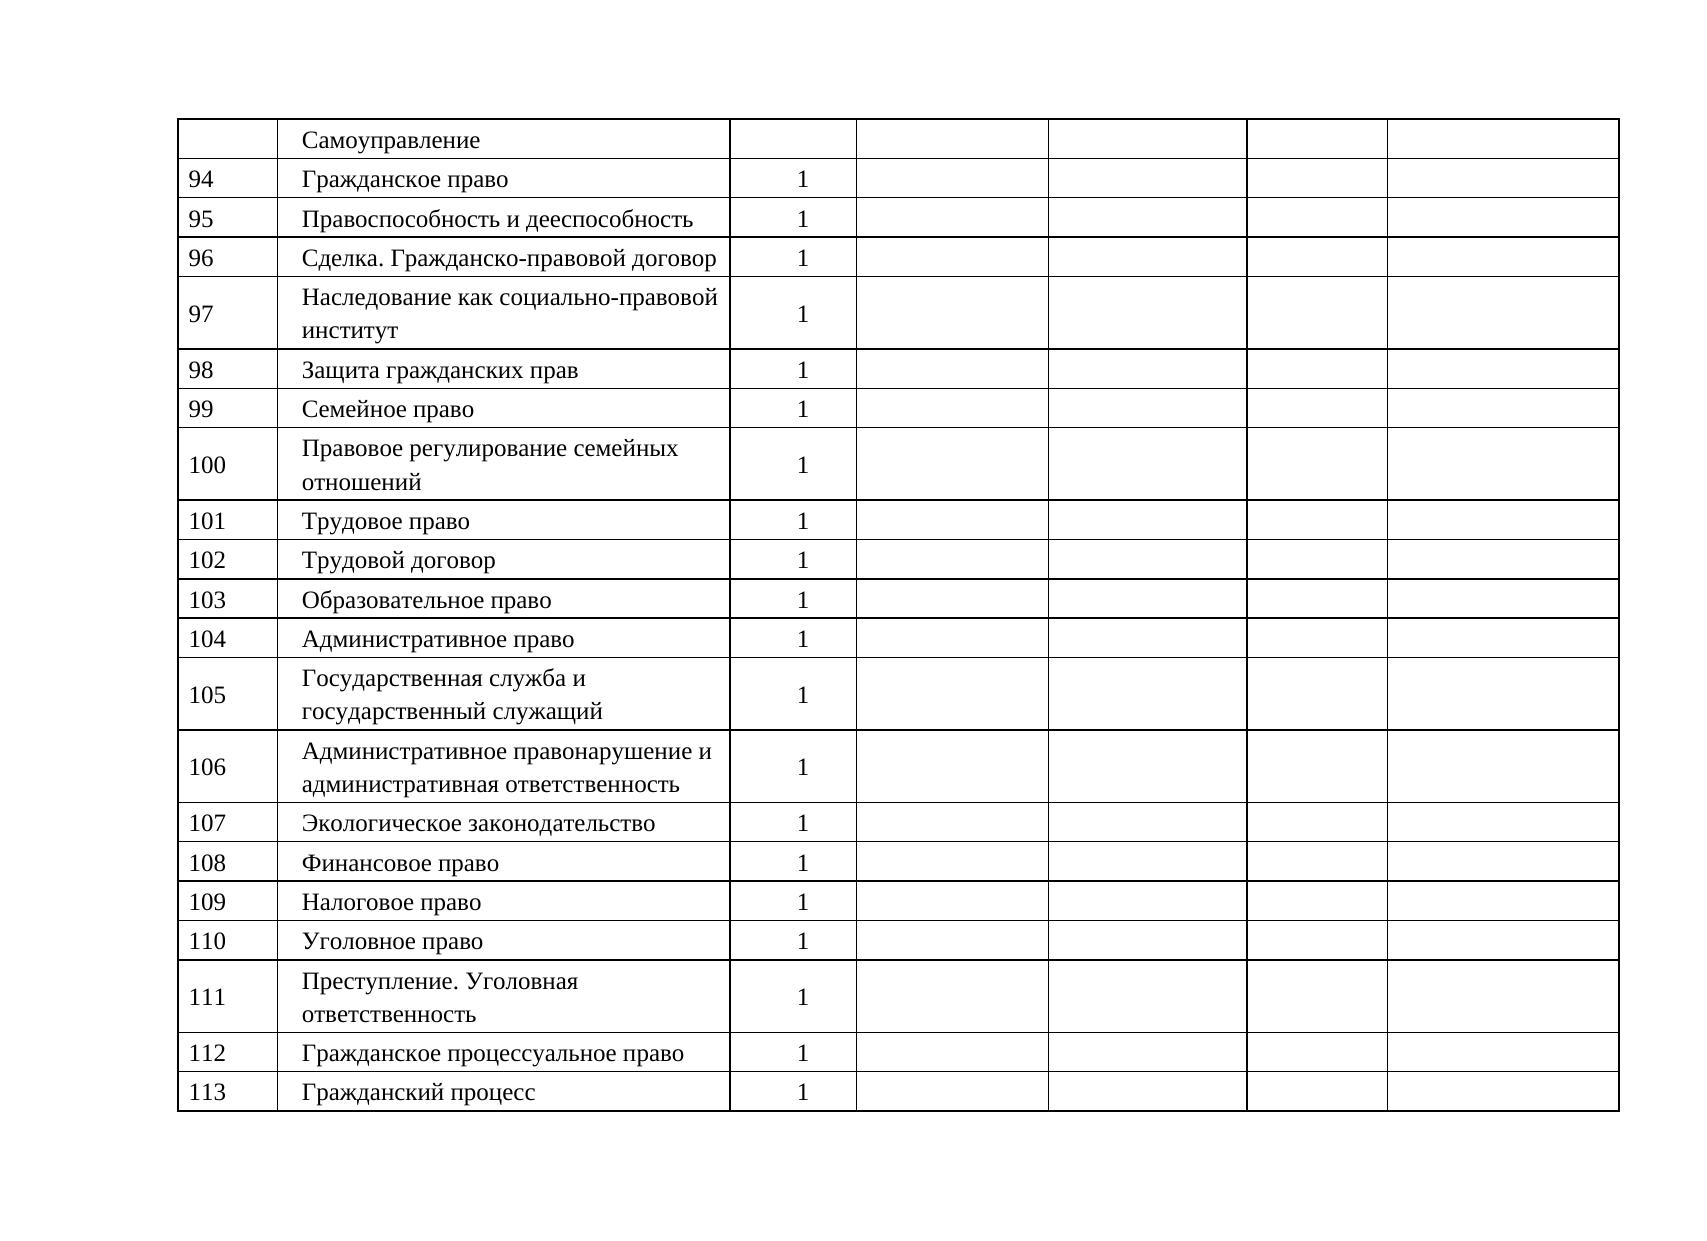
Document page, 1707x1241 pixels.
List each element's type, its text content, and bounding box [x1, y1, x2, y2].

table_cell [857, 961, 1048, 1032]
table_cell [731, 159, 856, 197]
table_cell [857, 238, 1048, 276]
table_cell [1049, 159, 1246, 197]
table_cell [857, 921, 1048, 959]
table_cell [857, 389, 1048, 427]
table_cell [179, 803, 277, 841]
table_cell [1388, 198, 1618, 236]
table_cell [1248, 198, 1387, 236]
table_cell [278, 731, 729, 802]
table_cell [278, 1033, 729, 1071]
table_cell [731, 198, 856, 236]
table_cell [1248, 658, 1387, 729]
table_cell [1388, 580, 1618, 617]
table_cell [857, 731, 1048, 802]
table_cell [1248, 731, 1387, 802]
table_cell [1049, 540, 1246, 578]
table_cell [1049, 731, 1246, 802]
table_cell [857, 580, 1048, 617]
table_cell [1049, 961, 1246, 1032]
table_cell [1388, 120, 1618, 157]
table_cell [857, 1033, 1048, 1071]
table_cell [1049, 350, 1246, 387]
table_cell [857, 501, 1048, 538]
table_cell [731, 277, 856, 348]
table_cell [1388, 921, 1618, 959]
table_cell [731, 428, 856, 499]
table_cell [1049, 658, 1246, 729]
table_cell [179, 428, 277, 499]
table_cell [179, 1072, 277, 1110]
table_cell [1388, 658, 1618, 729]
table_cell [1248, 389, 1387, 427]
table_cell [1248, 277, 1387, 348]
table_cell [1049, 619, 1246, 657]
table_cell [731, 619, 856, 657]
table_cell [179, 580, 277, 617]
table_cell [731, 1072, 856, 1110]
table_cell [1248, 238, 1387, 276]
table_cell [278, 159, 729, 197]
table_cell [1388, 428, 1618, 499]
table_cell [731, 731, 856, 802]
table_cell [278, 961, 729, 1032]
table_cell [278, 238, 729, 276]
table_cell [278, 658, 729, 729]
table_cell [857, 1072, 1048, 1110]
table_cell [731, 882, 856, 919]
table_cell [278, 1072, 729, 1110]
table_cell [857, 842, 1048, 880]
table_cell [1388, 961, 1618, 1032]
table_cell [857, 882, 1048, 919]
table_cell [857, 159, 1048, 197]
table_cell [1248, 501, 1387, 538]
table_cell [1049, 120, 1246, 157]
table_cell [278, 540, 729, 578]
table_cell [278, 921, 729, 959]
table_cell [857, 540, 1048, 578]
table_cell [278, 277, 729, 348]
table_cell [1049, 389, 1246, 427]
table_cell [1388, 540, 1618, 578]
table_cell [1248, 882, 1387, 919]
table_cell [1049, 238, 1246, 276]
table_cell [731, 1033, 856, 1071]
table_cell [1248, 120, 1387, 157]
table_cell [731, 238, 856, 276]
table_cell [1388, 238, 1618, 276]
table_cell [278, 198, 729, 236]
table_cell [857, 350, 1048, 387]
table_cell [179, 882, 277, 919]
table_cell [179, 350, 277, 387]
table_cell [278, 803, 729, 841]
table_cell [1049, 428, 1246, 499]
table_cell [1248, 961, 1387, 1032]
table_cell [278, 120, 729, 157]
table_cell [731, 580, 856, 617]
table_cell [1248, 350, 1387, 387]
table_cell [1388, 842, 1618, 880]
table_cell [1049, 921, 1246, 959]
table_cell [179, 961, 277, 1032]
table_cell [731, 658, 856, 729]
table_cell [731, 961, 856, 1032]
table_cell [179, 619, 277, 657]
table_cell 93 [179, 120, 277, 157]
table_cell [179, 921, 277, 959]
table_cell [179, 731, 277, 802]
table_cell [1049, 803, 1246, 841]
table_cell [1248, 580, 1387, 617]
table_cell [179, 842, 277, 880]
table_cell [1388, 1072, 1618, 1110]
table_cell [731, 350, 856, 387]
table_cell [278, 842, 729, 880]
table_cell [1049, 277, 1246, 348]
table_cell [857, 120, 1048, 157]
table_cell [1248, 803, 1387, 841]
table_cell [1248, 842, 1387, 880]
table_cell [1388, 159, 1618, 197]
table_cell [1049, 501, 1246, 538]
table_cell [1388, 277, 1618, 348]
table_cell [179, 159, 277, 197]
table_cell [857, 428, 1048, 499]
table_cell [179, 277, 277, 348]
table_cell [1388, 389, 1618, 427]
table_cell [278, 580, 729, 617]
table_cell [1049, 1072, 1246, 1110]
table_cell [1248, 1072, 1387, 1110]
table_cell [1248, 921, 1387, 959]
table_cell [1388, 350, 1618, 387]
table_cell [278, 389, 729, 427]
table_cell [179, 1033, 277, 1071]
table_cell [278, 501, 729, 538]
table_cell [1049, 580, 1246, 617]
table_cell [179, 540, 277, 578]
table_cell 1 [731, 120, 856, 157]
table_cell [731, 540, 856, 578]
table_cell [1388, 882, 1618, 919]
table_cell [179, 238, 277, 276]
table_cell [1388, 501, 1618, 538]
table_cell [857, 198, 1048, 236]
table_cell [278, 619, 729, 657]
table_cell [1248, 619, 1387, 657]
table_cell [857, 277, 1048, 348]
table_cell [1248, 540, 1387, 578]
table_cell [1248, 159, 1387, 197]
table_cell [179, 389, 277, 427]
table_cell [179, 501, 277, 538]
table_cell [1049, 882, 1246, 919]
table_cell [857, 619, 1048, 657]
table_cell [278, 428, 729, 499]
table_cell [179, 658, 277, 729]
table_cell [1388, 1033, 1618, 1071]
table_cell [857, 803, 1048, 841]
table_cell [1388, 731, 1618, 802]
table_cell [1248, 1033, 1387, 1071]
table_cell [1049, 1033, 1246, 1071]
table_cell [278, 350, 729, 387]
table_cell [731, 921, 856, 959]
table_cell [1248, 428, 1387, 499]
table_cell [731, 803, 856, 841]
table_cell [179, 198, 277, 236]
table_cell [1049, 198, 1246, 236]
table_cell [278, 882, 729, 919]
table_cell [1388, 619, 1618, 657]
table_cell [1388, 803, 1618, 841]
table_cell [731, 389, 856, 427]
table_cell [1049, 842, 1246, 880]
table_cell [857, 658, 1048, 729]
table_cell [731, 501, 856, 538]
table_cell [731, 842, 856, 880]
